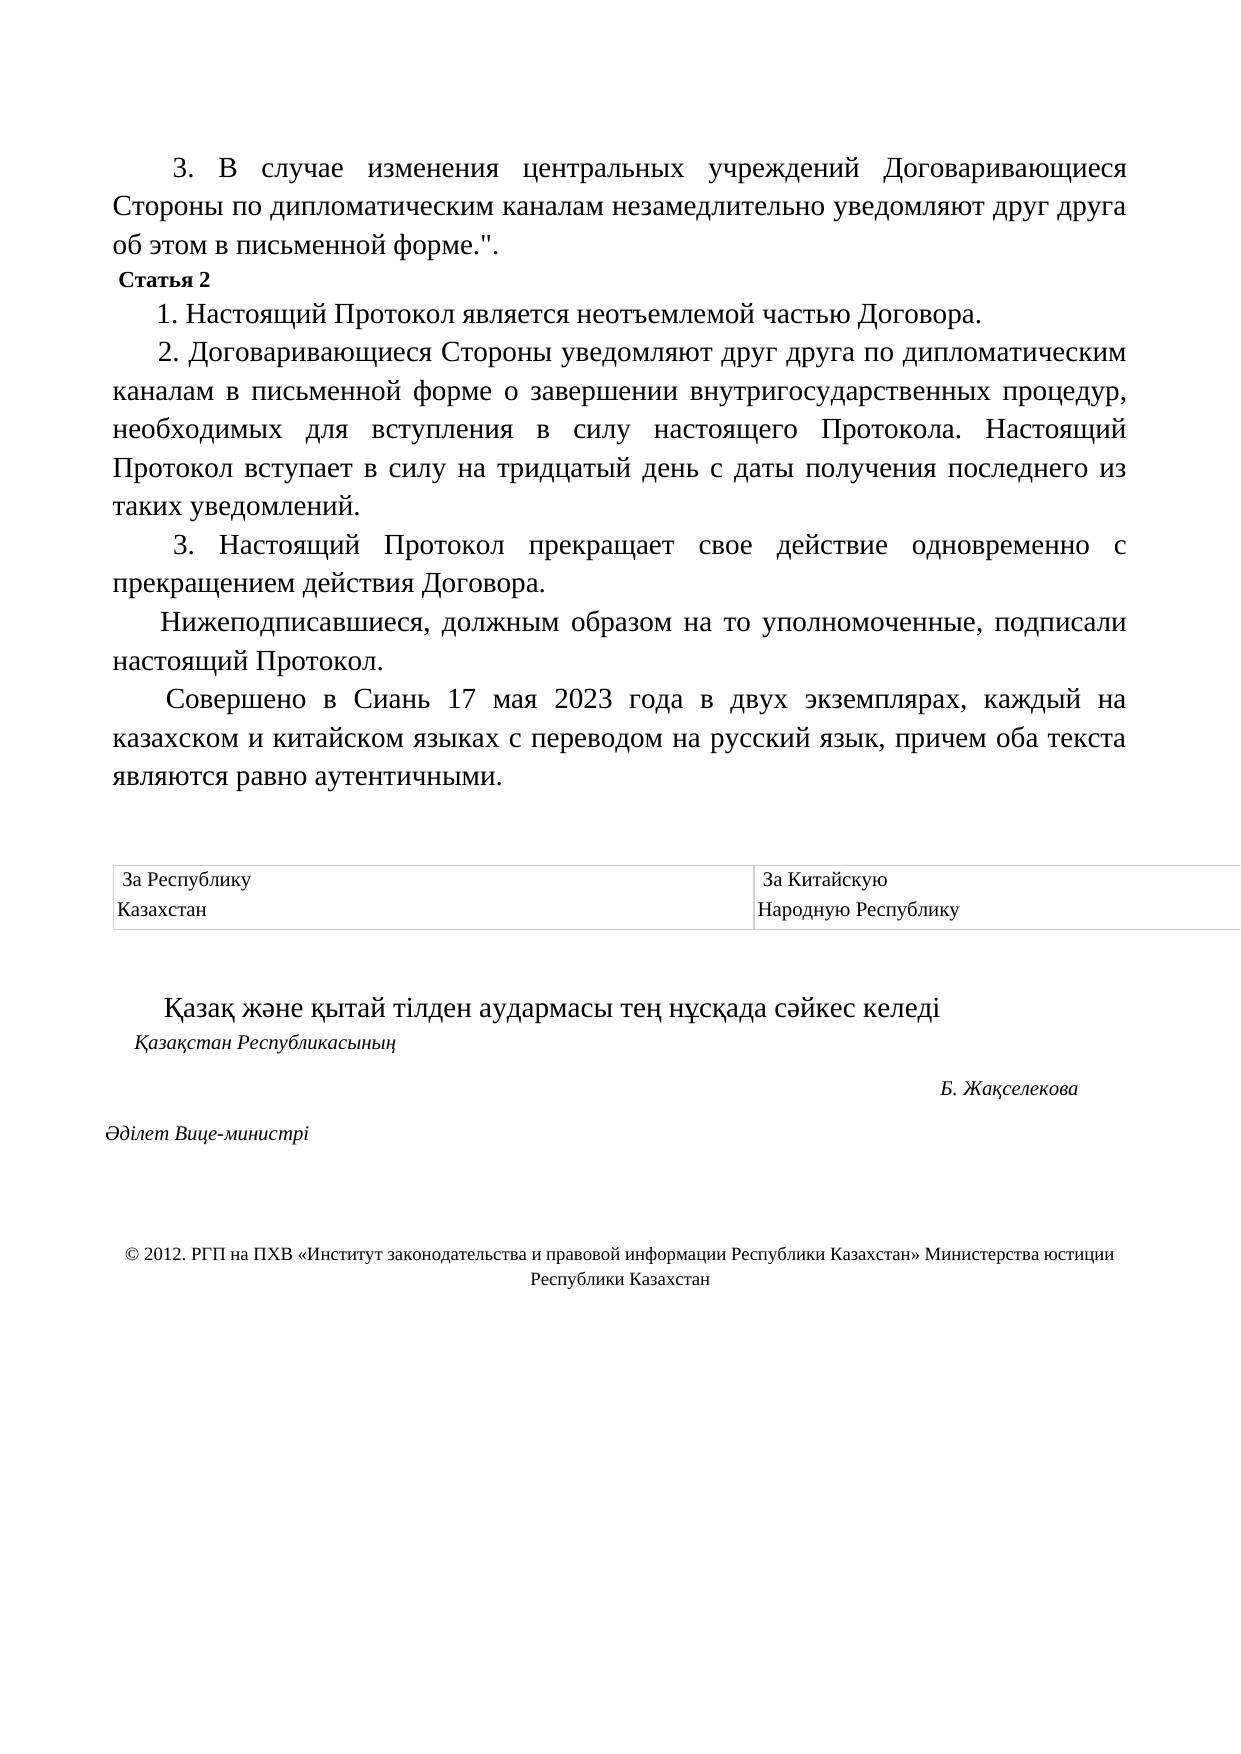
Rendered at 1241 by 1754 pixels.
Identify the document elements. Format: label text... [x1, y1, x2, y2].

table_header Б. Жақселекова [939, 1029, 1240, 1152]
text Нижеподписавшиеся, должным образом на то уполномоченные, подписали настоящий Протокол. [112, 604, 1128, 676]
text 3. Настоящий Протокол прекращает свое действие одновременно с прекращением действия Договора. [112, 527, 1128, 599]
table_header Қазақстан Республикасының Әдiлет Вице-министрі [101, 1029, 939, 1152]
table_header За Китайскую Народную Республику [755, 866, 1240, 928]
text 3. В случае изменения центральных учреждений Договаривающиеся Стороны по дипломатическим каналам незамедлительно уведомляют друг друга об этом в письменной форме.". [112, 150, 1128, 261]
text Совершено в Сиань 17 мая 2023 года в двух экземплярах, каждый на казахском и китайском языках с переводом на русский язык, причем оба текста являются равно аутентичными. [112, 681, 1128, 792]
table_header За Республику Казахстан [114, 866, 753, 928]
text 1. Настоящий Протокол является неотъемлемой частью Договора. [112, 296, 1128, 329]
text © 2012. РГП на ПХВ «Институт законодательства и правовой информации Республики Казахстан» Министерства юстиции Республики Казахстан [112, 1243, 1128, 1289]
text 2. Договаривающиеся Стороны уведомляют друг друга по дипломатическим каналам в письменной форме о завершении внутригосударственных процедур, необходимых для вступления в силу настоящего Протокола. Настоящий Протокол вступает в силу на тридцатый день с даты получения последнего из таких уведомлений. [112, 334, 1128, 522]
text Статья 2 [112, 266, 1128, 292]
text Қазақ және қытай тілден аудармасы тең нұсқада сәйкес келеді [112, 990, 1128, 1024]
